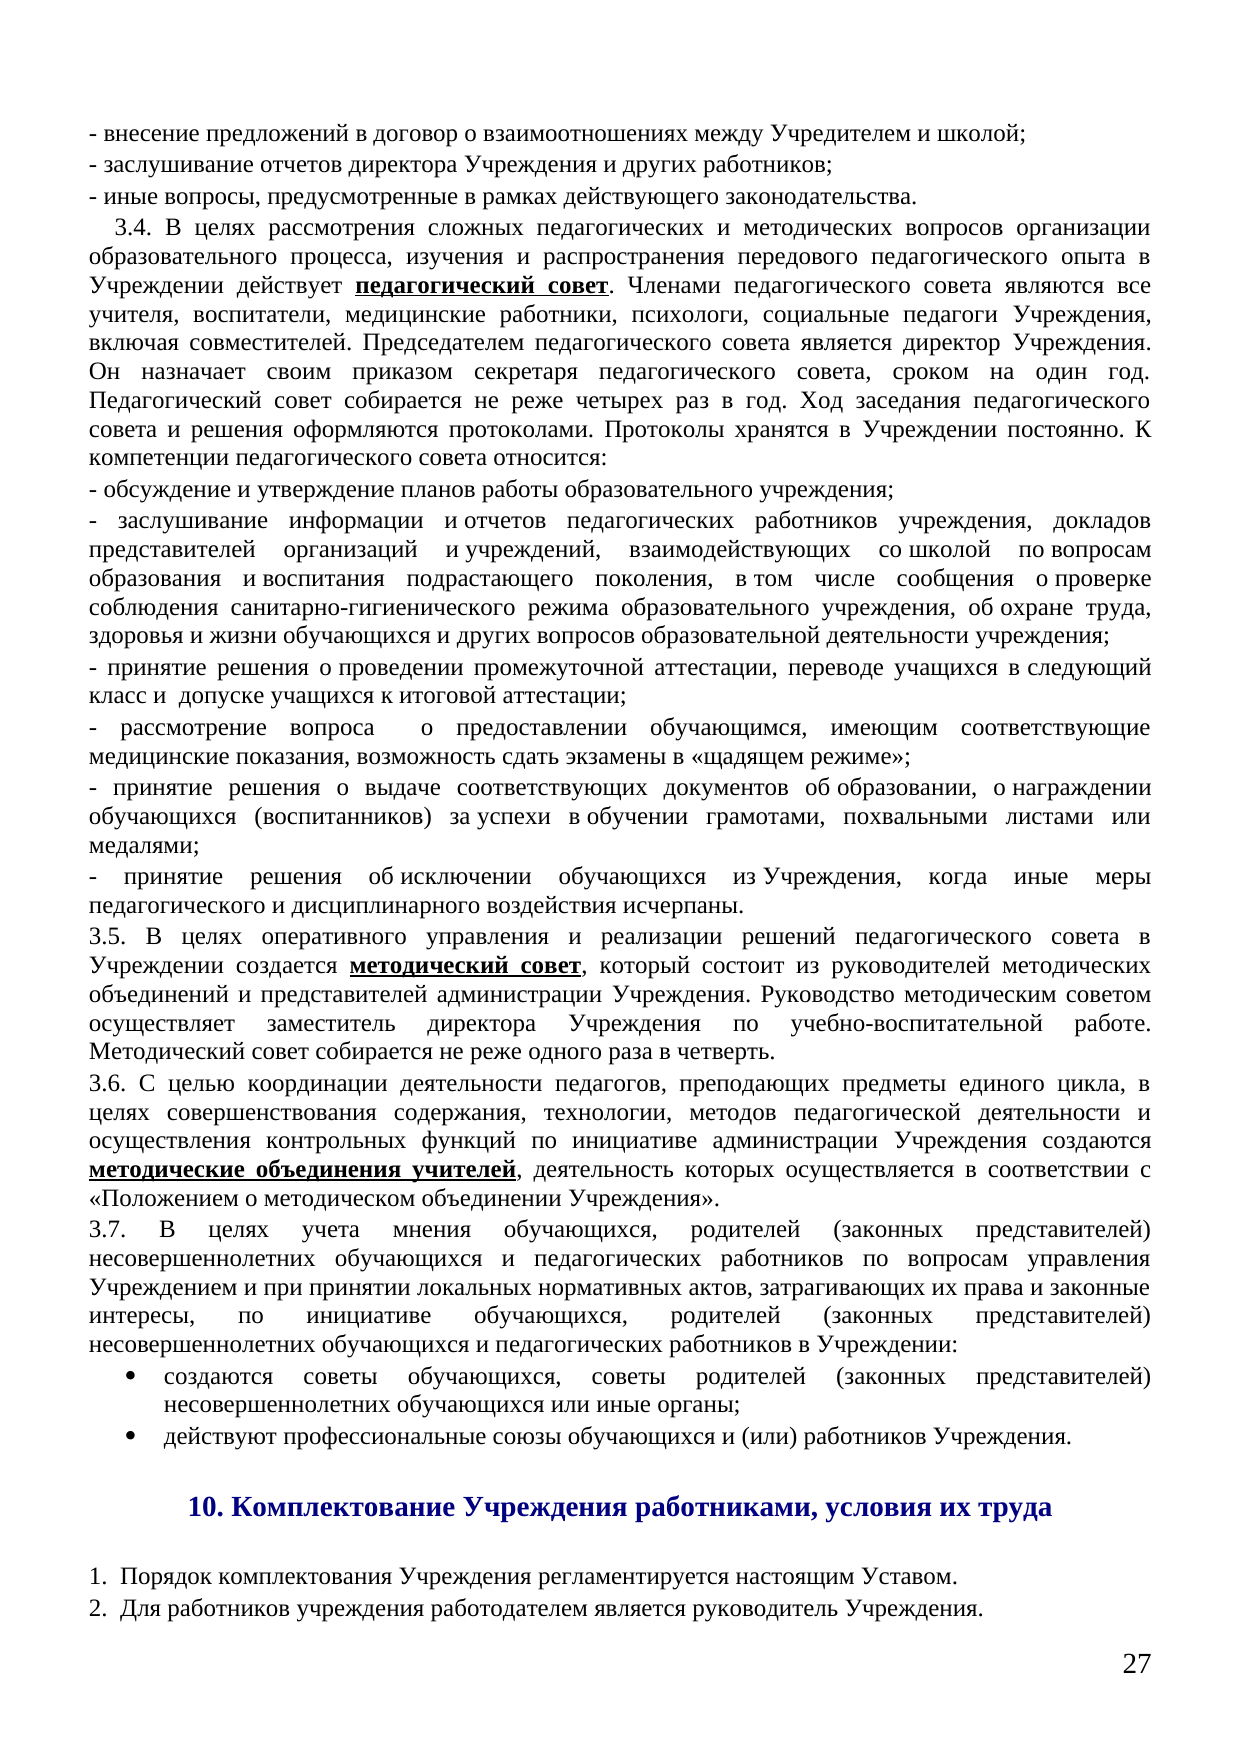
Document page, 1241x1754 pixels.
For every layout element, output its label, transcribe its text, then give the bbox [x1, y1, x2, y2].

list создаются советы обучающихся, советы родителей (законных представителей) несовершеннолетних обучающихся или иные органы; [126, 1361, 1152, 1418]
text 3.7. В целях учета мнения обучающихся, родителей (законных представителей) несовершеннолетних обучающихся и педагогических работников по вопросам управления Учреждением и при принятии локальных нормативных актов, затрагивающих их права и законные интересы, по инициативе обучающихся, родителей (законных представителей) несовершеннолетних обучающихся и педагогических работников в Учреждении: [89, 1214, 1152, 1358]
text 1. Порядок комплектования Учреждения регламентируется настоящим Уставом. [89, 1561, 1152, 1590]
text - заслушивание отчетов директора Учреждения и других работников; [89, 149, 1152, 178]
text 10. Комплектование Учреждения работниками, условия их труда [89, 1489, 1152, 1522]
text - обсуждение и утверждение планов работы образовательного учреждения; [89, 474, 1152, 503]
text 3.6. С целью координации деятельности педагогов, преподающих предметы единого цикла, в целях совершенствования содержания, технологии, методов педагогической деятельности и осуществления контрольных функций по инициативе администрации Учреждения создаются методические объединения учителей, деятельность которых осуществляется в соответствии с «Положением о методическом объединении Учреждения». [89, 1068, 1152, 1212]
text 3.4. В целях рассмотрения сложных педагогических и методических вопросов организации образовательного процесса, изучения и распространения передового педагогического опыта в Учреждении действует педагогический совет. Членами педагогического совета являются все учителя, воспитатели, медицинские работники, психологи, социальные педагоги Учреждения, включая совместителей. Председателем педагогического совета является директор Учреждения. Он назначает своим приказом секретаря педагогического совета, сроком на один год. Педагогический совет собирается не реже четырех раз в год. Ход заседания педагогического совета и решения оформляются протоколами. Протоколы хранятся в Учреждении постоянно. К компетенции педагогического совета относится: [89, 212, 1152, 471]
text - рассмотрение вопроса о предоставлении обучающимся, имеющим соответствующие медицинские показания, возможность сдать экзамены в «щадящем режиме»; [89, 712, 1152, 769]
text 2. Для работников учреждения работодателем является руководитель Учреждения. [89, 1593, 1152, 1621]
text - принятие решения об исключении обучающихся из Учреждения, когда иные меры педагогического и дисциплинарного воздействия исчерпаны. [89, 861, 1152, 919]
text - внесение предложений в договор о взаимоотношениях между Учредителем и школой; [89, 118, 1152, 147]
list действуют профессиональные союзы обучающихся и (или) работников Учреждения. [126, 1421, 1152, 1450]
text - заслушивание информации и отчетов педагогических работников учреждения, докладов представителей организаций и учреждений, взаимодействующих со школой по вопросам образования и воспитания подрастающего поколения, в том числе сообщения о проверке соблюдения санитарно-гигиенического режима образовательного учреждения, об охране труда, здоровья и жизни обучающихся и других вопросов образовательной деятельности учреждения; [89, 505, 1152, 649]
text 3.5. В целях оперативного управления и реализации решений педагогического совета в Учреждении создается методический совет, который состоит из руководителей методических объединений и представителей администрации Учреждения. Руководство методическим советом осуществляет заместитель директора Учреждения по учебно-воспитательной работе. Методический совет собирается не реже одного раза в четверть. [89, 921, 1152, 1065]
text - принятие решения о проведении промежуточной аттестации, переводе учащихся в следующий класс и допуске учащихся к итоговой аттестации; [89, 652, 1152, 709]
text - принятие решения о выдаче соответствующих документов об образовании, о награждении обучающихся (воспитанников) за успехи в обучении грамотами, похвальными листами или медалями; [89, 772, 1152, 858]
text - иные вопросы, предусмотренные в рамках действующего законодательства. [89, 181, 1152, 210]
